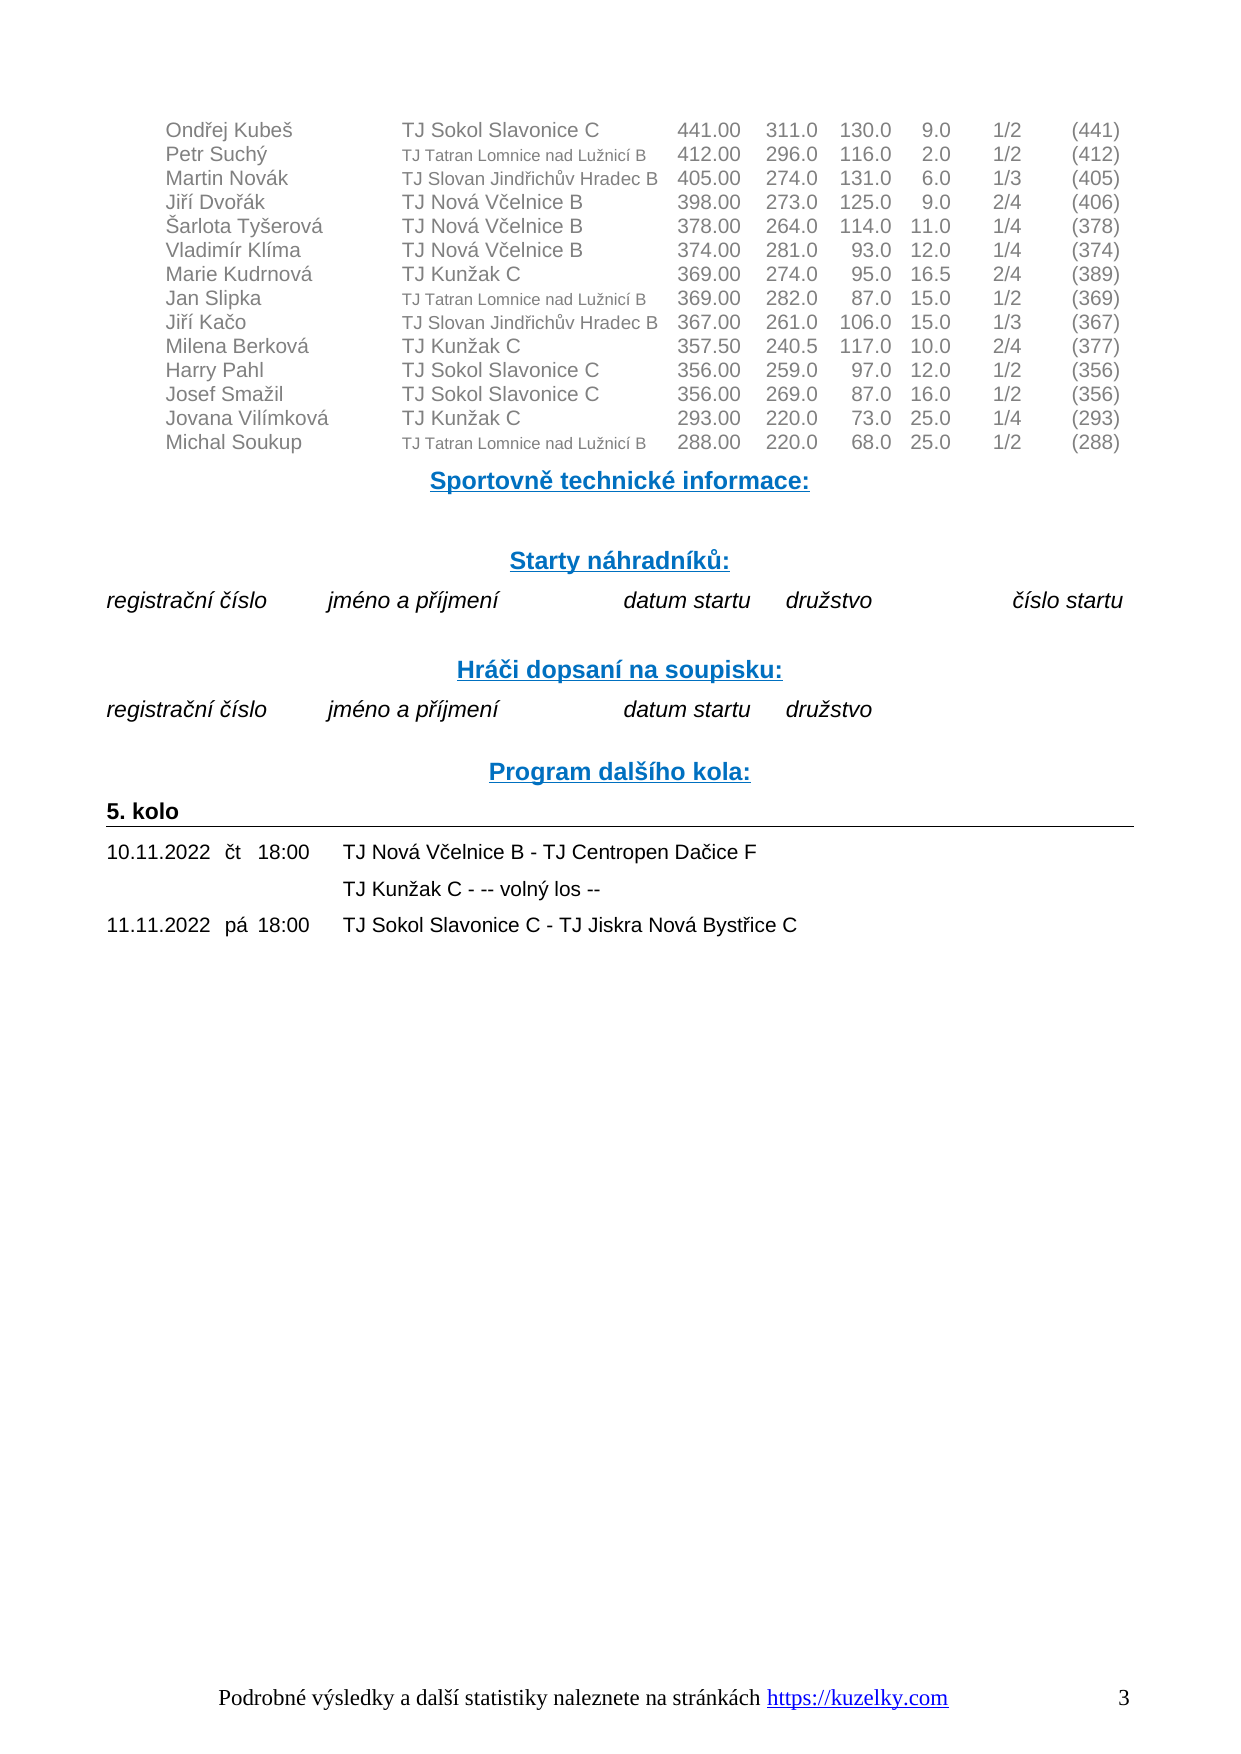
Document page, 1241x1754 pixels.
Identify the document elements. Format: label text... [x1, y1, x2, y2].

text registrační číslo jméno a příjmení datum startu družstvo [106, 696, 1134, 723]
text Ondřej Kubeš TJ Sokol Slavonice C 441.00 311.0 130.0 9.0 1/2 (441) [106, 118, 1134, 142]
text Josef Smažil TJ Sokol Slavonice C 356.00 269.0 87.0 16.0 1/2 (356) [106, 382, 1134, 406]
text Petr Suchý TJ Tatran Lomnice nad Lužnicí B 412.00 296.0 116.0 2.0 1/2 (412) [106, 142, 1134, 166]
text Hráči dopsaní na soupisku: [94, 626, 1145, 684]
text Program dalšího kola: [94, 757, 1145, 785]
text Michal Soukup TJ Tatran Lomnice nad Lužnicí B 288.00 220.0 68.0 25.0 1/2 (288) [106, 429, 1134, 453]
text 5. kolo [106, 798, 1134, 826]
text Vladimír Klíma TJ Nová Včelnice B 374.00 281.0 93.0 12.0 1/4 (374) [106, 238, 1134, 262]
text registrační číslo jméno a příjmení datum startu družstvo číslo startu [106, 587, 1134, 614]
text Harry Pahl TJ Sokol Slavonice C 356.00 259.0 97.0 12.0 1/2 (356) [106, 358, 1134, 382]
text Martin Novák TJ Slovan Jindřichův Hradec B 405.00 274.0 131.0 6.0 1/3 (405) [106, 166, 1134, 190]
text 11.11.2022 pá 18:00 TJ Sokol Slavonice C - TJ Jiskra Nová Bystřice C [106, 913, 1134, 937]
text Šarlota Tyšerová TJ Nová Včelnice B 378.00 264.0 114.0 11.0 1/4 (378) [106, 214, 1134, 238]
text Jovana Vilímková TJ Kunžak C 293.00 220.0 73.0 25.0 1/4 (293) [106, 406, 1134, 429]
text 10.11.2022 čt 18:00 TJ Nová Včelnice B - TJ Centropen Dačice F [106, 840, 1134, 864]
text Marie Kudrnová TJ Kunžak C 369.00 274.0 95.0 16.5 2/4 (389) [106, 262, 1134, 286]
text TJ Kunžak C - -- volný los -- [106, 876, 1134, 900]
text Jiří Kačo TJ Slovan Jindřichův Hradec B 367.00 261.0 106.0 15.0 1/3 (367) [106, 310, 1134, 334]
text Jiří Dvořák TJ Nová Včelnice B 398.00 273.0 125.0 9.0 2/4 (406) [106, 190, 1134, 214]
text Milena Berková TJ Kunžak C 357.50 240.5 117.0 10.0 2/4 (377) [106, 334, 1134, 358]
text Starty náhradníků: [94, 546, 1145, 575]
text Jan Slipka TJ Tatran Lomnice nad Lužnicí B 369.00 282.0 87.0 15.0 1/2 (369) [106, 286, 1134, 310]
text Sportovně technické informace: [94, 466, 1145, 495]
